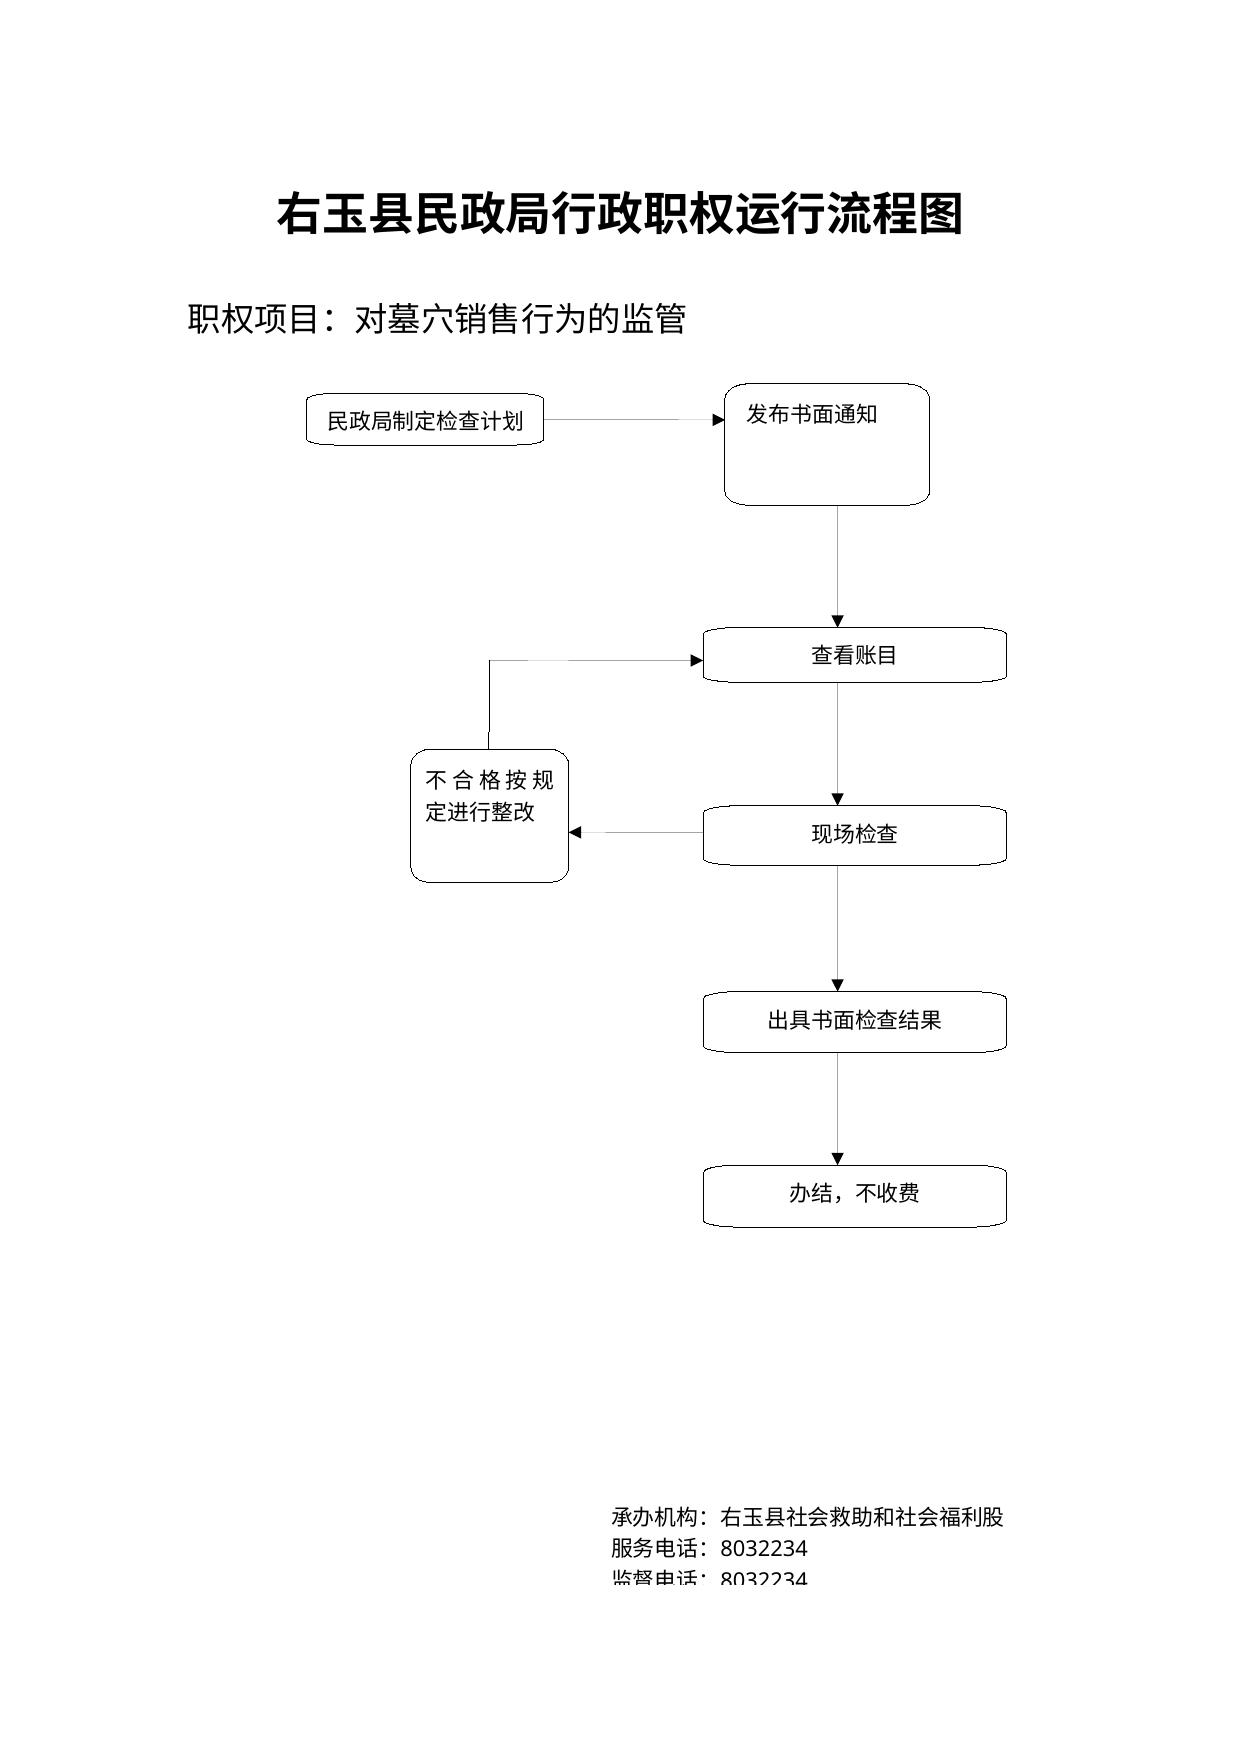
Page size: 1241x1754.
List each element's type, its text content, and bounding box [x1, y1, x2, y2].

text 右玉县民政局行政职权运行流程图 [187, 162, 1053, 259]
subtitle 职权项目：对墓穴销售行为的监管 [187, 284, 1053, 349]
